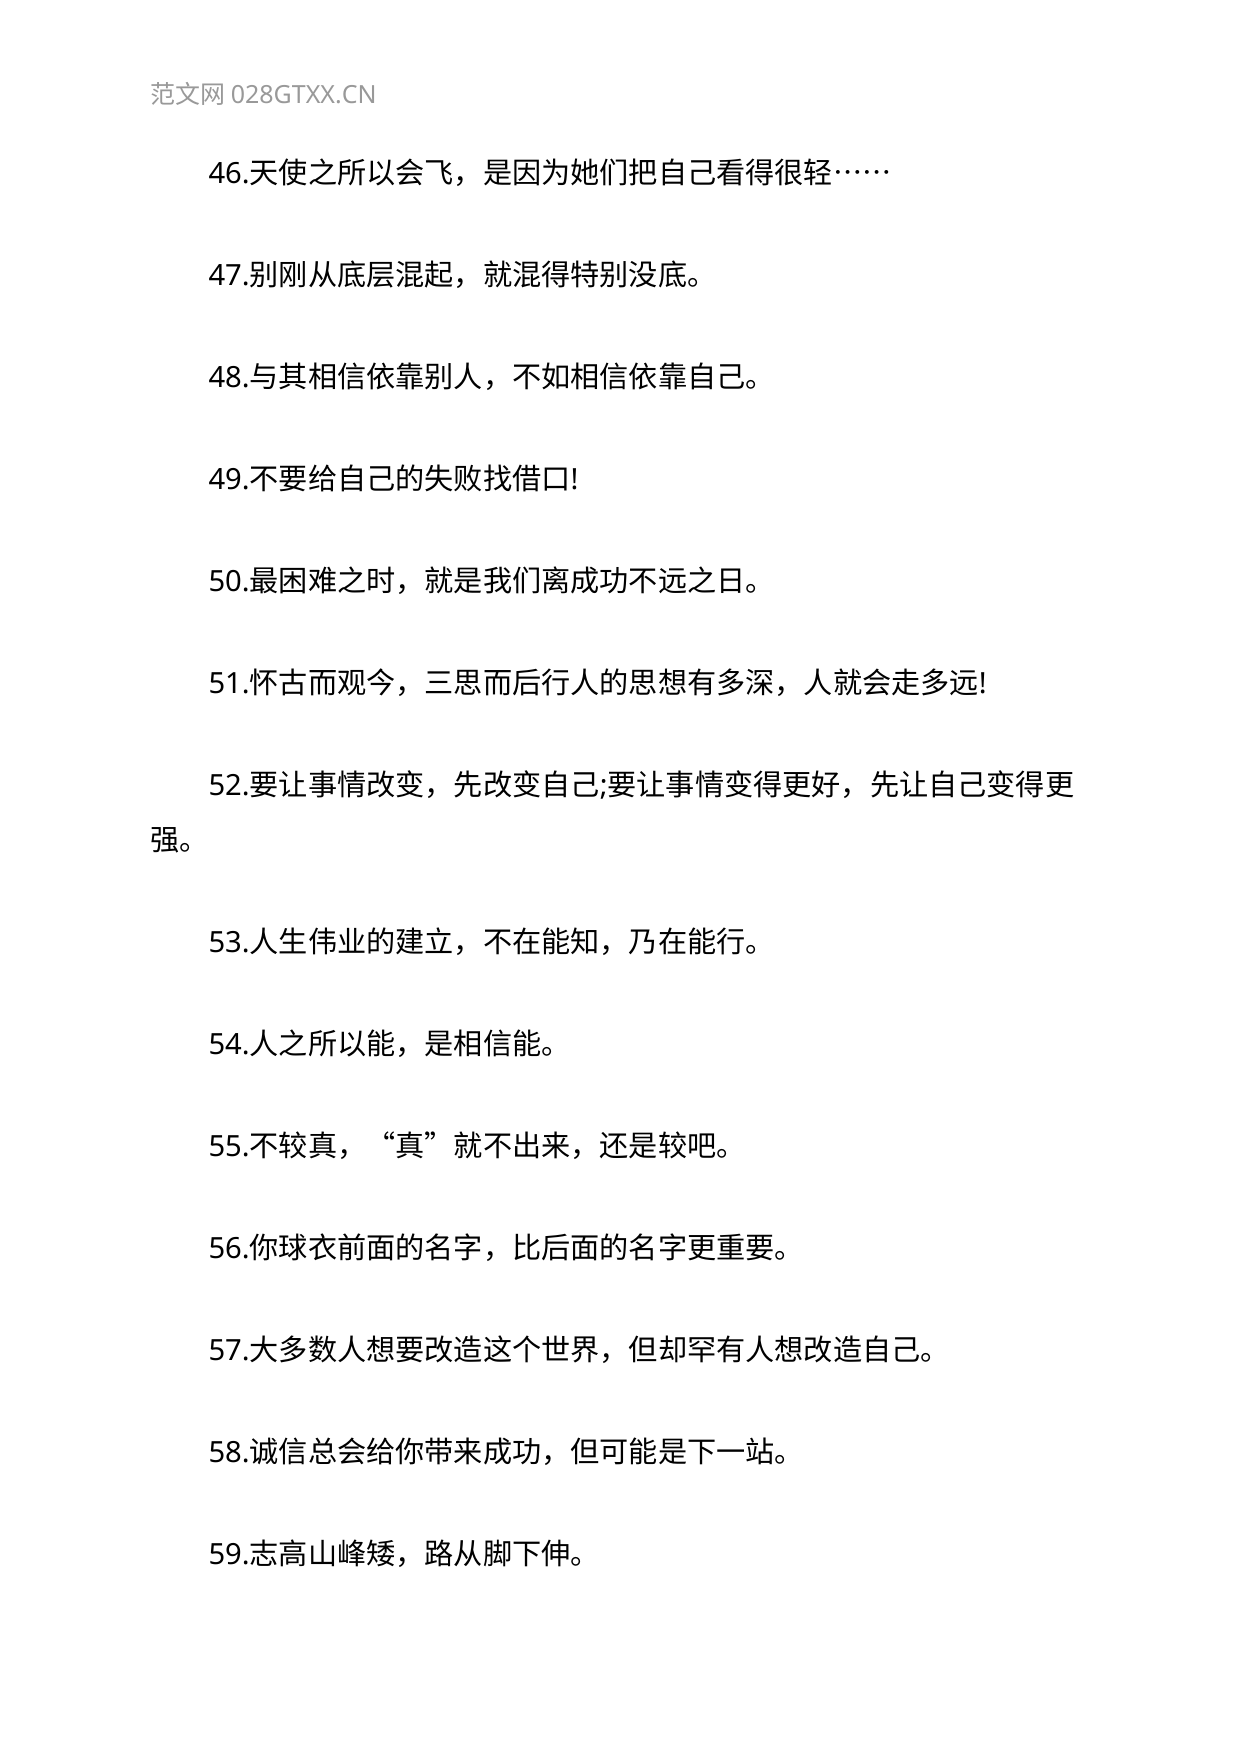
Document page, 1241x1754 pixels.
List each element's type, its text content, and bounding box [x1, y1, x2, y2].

text 58.诚信总会给你带来成功，但可能是下一站。 [150, 1428, 1090, 1471]
text 55.不较真，“真”就不出来，还是较吧。 [150, 1123, 1090, 1165]
text 57.大多数人想要改造这个世界，但却罕有人想改造自己。 [150, 1327, 1090, 1369]
text 59.志高山峰矮，路从脚下伸。 [150, 1531, 1090, 1573]
text 47.别刚从底层混起，就混得特别没底。 [150, 252, 1090, 294]
text 46.天使之所以会飞，是因为她们把自己看得很轻…… [150, 150, 1090, 192]
text 54.人之所以能，是相信能。 [150, 1021, 1090, 1063]
text 49.不要给自己的失败找借口! [150, 456, 1090, 498]
text 51.怀古而观今，三思而后行人的思想有多深，人就会走多远! [150, 660, 1090, 702]
text 50.最困难之时，就是我们离成功不远之日。 [150, 558, 1090, 600]
text 53.人生伟业的建立，不在能知，乃在能行。 [150, 919, 1090, 961]
text 48.与其相信依靠别人，不如相信依靠自己。 [150, 354, 1090, 396]
text 52.要让事情改变，先改变自己;要让事情变得更好，先让自己变得更强。 [150, 762, 1090, 859]
text 56.你球衣前面的名字，比后面的名字更重要。 [150, 1224, 1090, 1267]
